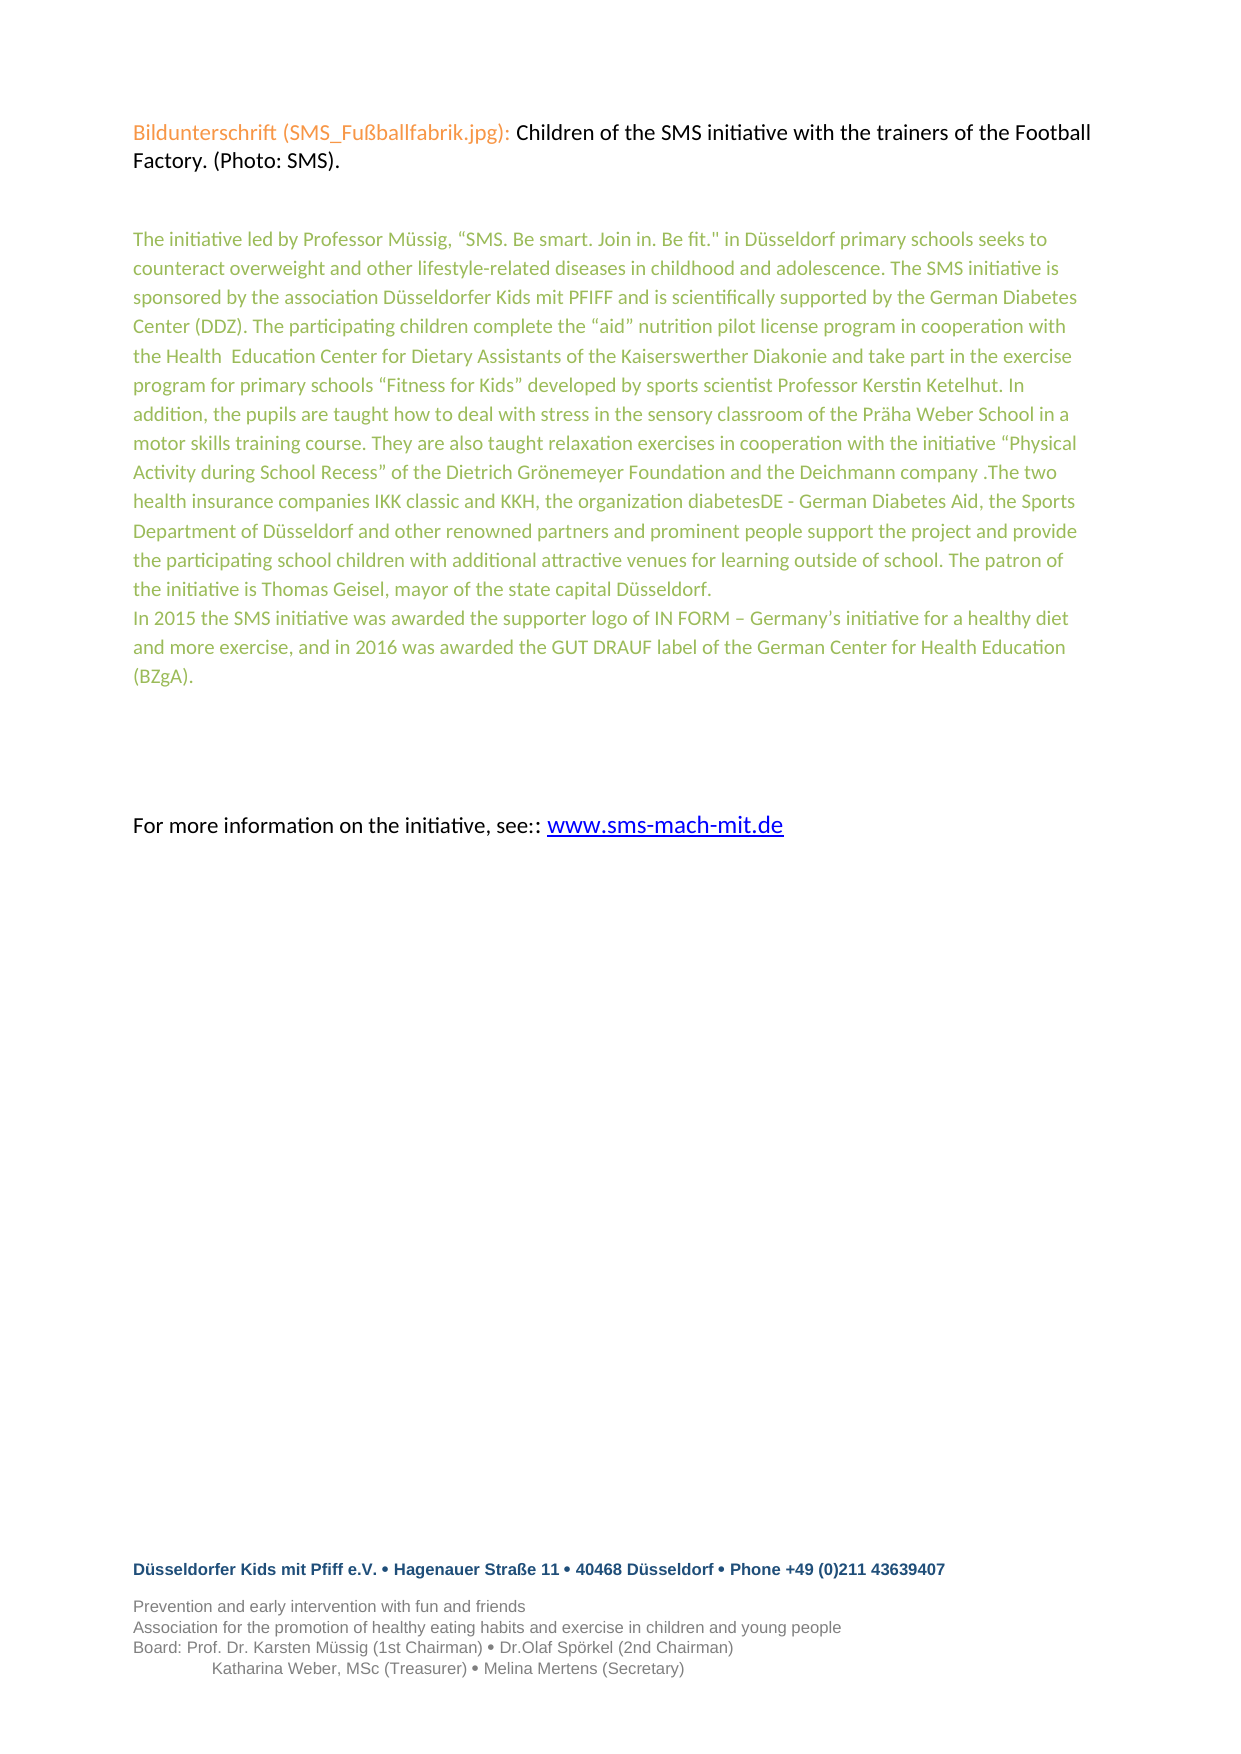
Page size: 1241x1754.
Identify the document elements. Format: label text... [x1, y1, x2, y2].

text The initiative led by Professor Müssig, “SMS. Be smart. Join in. Be fit." in Düsseldorf primary schools seeks to counteract overweight and other lifestyle-related diseases in childhood and adolescence. The SMS initiative is sponsored by the association Düsseldorfer Kids mit PFIFF and is scientifically supported by the German Diabetes Center (DDZ). The participating children complete the “aid” nutrition pilot license program in cooperation with the Health Education Center for Dietary Assistants of the Kaiserswerther Diakonie and take part in the exercise program for primary schools “Fitness for Kids” developed by sports scientist Professor Kerstin Ketelhut. In addition, the pupils are taught how to deal with stress in the sensory classroom of the Präha Weber School in a motor skills training course. They are also taught relaxation exercises in cooperation with the initiative “Physical Activity during School Recess” of the Dietrich Grönemeyer Foundation and the Deichmann company .The two health insurance companies IKK classic and KKH, the organization diabetesDE - German Diabetes Aid, the Sports Department of Düsseldorf and other renowned partners and prominent people support the project and provide the participating school children with additional attractive venues for learning outside of school. The patron of the initiative is Thomas Geisel, mayor of the state capital Düsseldorf. In 2015 the SMS initiative was awarded the supporter logo of IN FORM – Germany’s initiative for a healthy diet and more exercise, and in 2016 was awarded the GUT DRAUF label of the German Center for Health Education (BZgA). [133, 226, 1092, 689]
text For more information on the initiative, see:: www.sms-mach-mit.de [133, 804, 1092, 839]
text Bildunterschrift (SMS_Fußballfabrik.jpg): Children of the SMS initiative with the trainers of the Football Factory. (Photo: SMS). [133, 118, 1092, 174]
